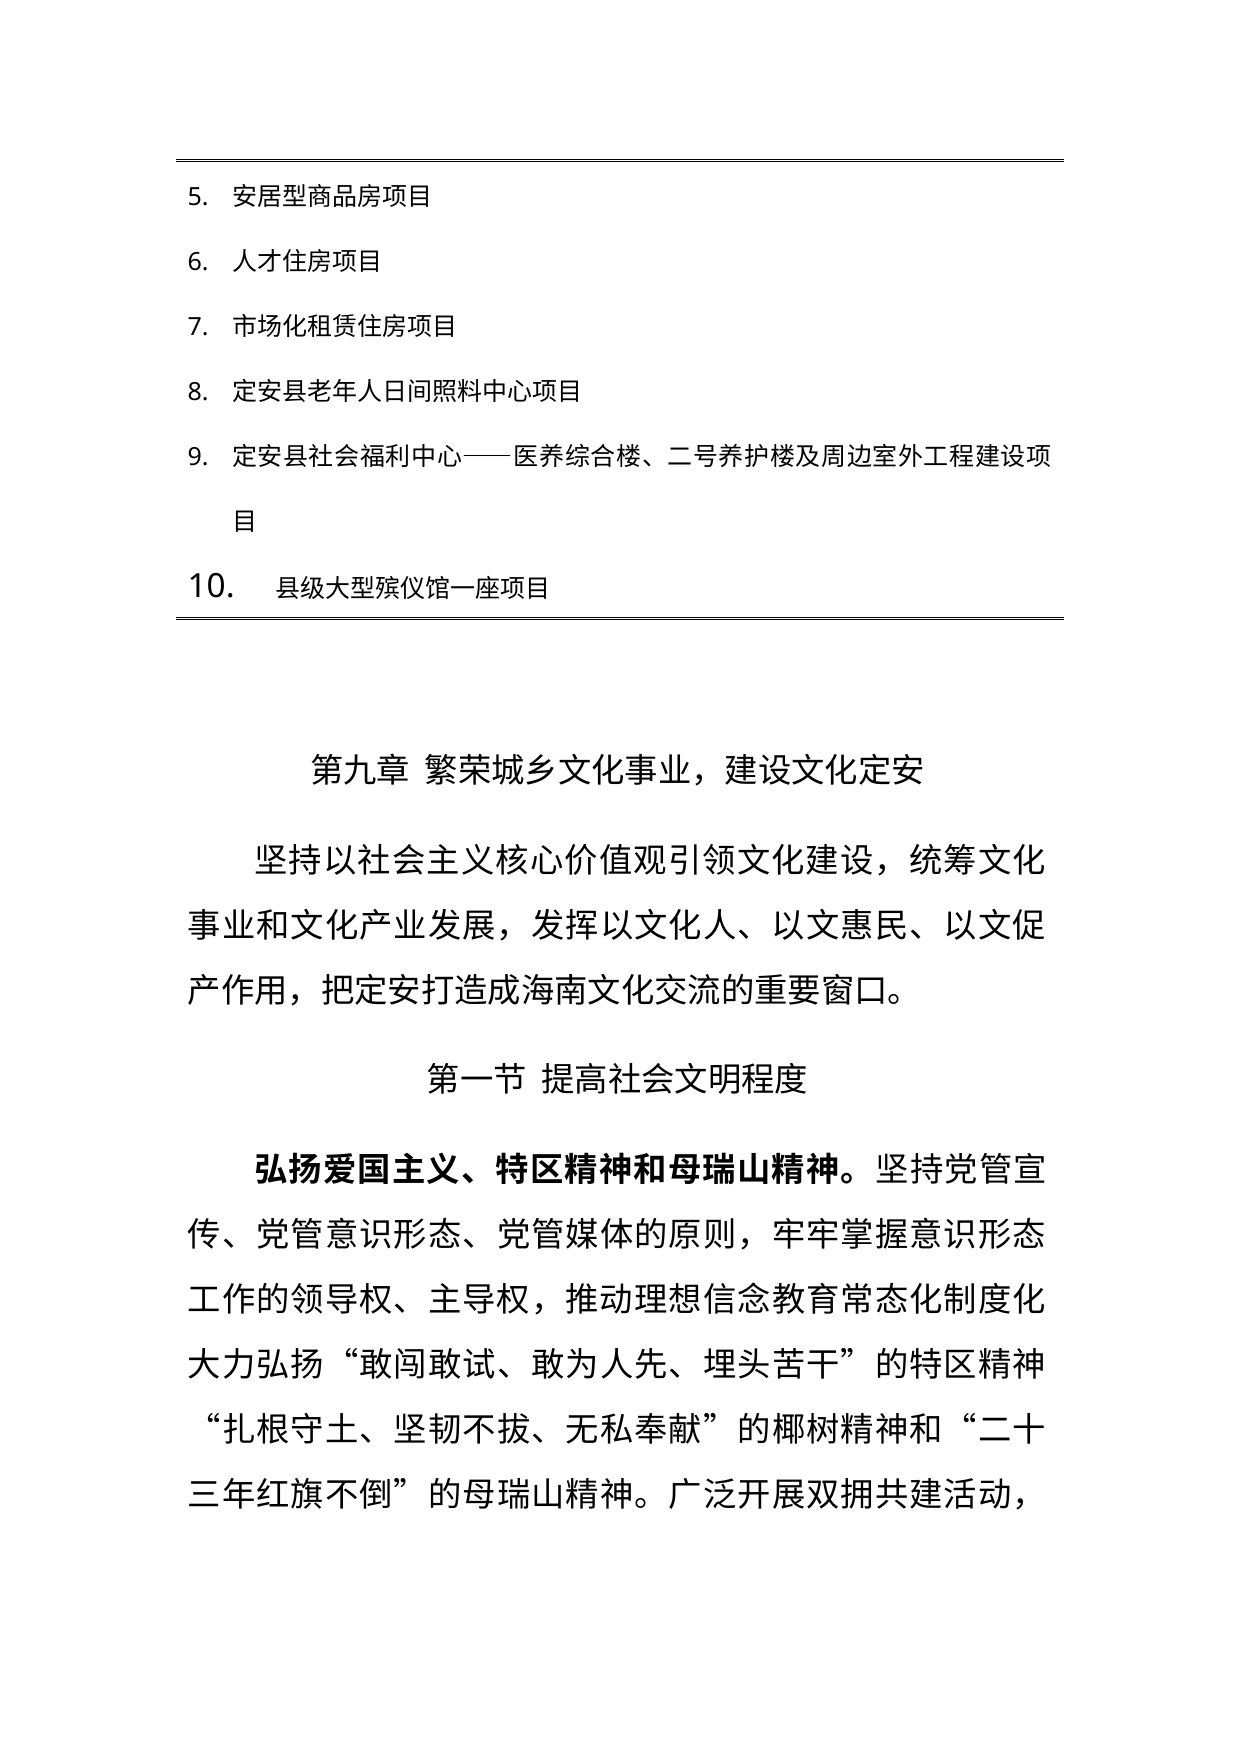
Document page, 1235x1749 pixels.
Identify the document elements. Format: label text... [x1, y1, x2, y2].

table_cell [176, 162, 1064, 617]
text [187, 1135, 1047, 1525]
text 第九章 繁荣城乡文化事业，建设文化定安 [187, 735, 1047, 800]
text 坚持以社会主义核心价值观引领文化建设，统筹文化事业和文化产业发展，发挥以文化人、以文惠民、以文促产作用，把定安打造成海南文化交流的重要窗口。 [187, 825, 1047, 1020]
text 第一节 提高社会文明程度 [187, 1045, 1047, 1110]
